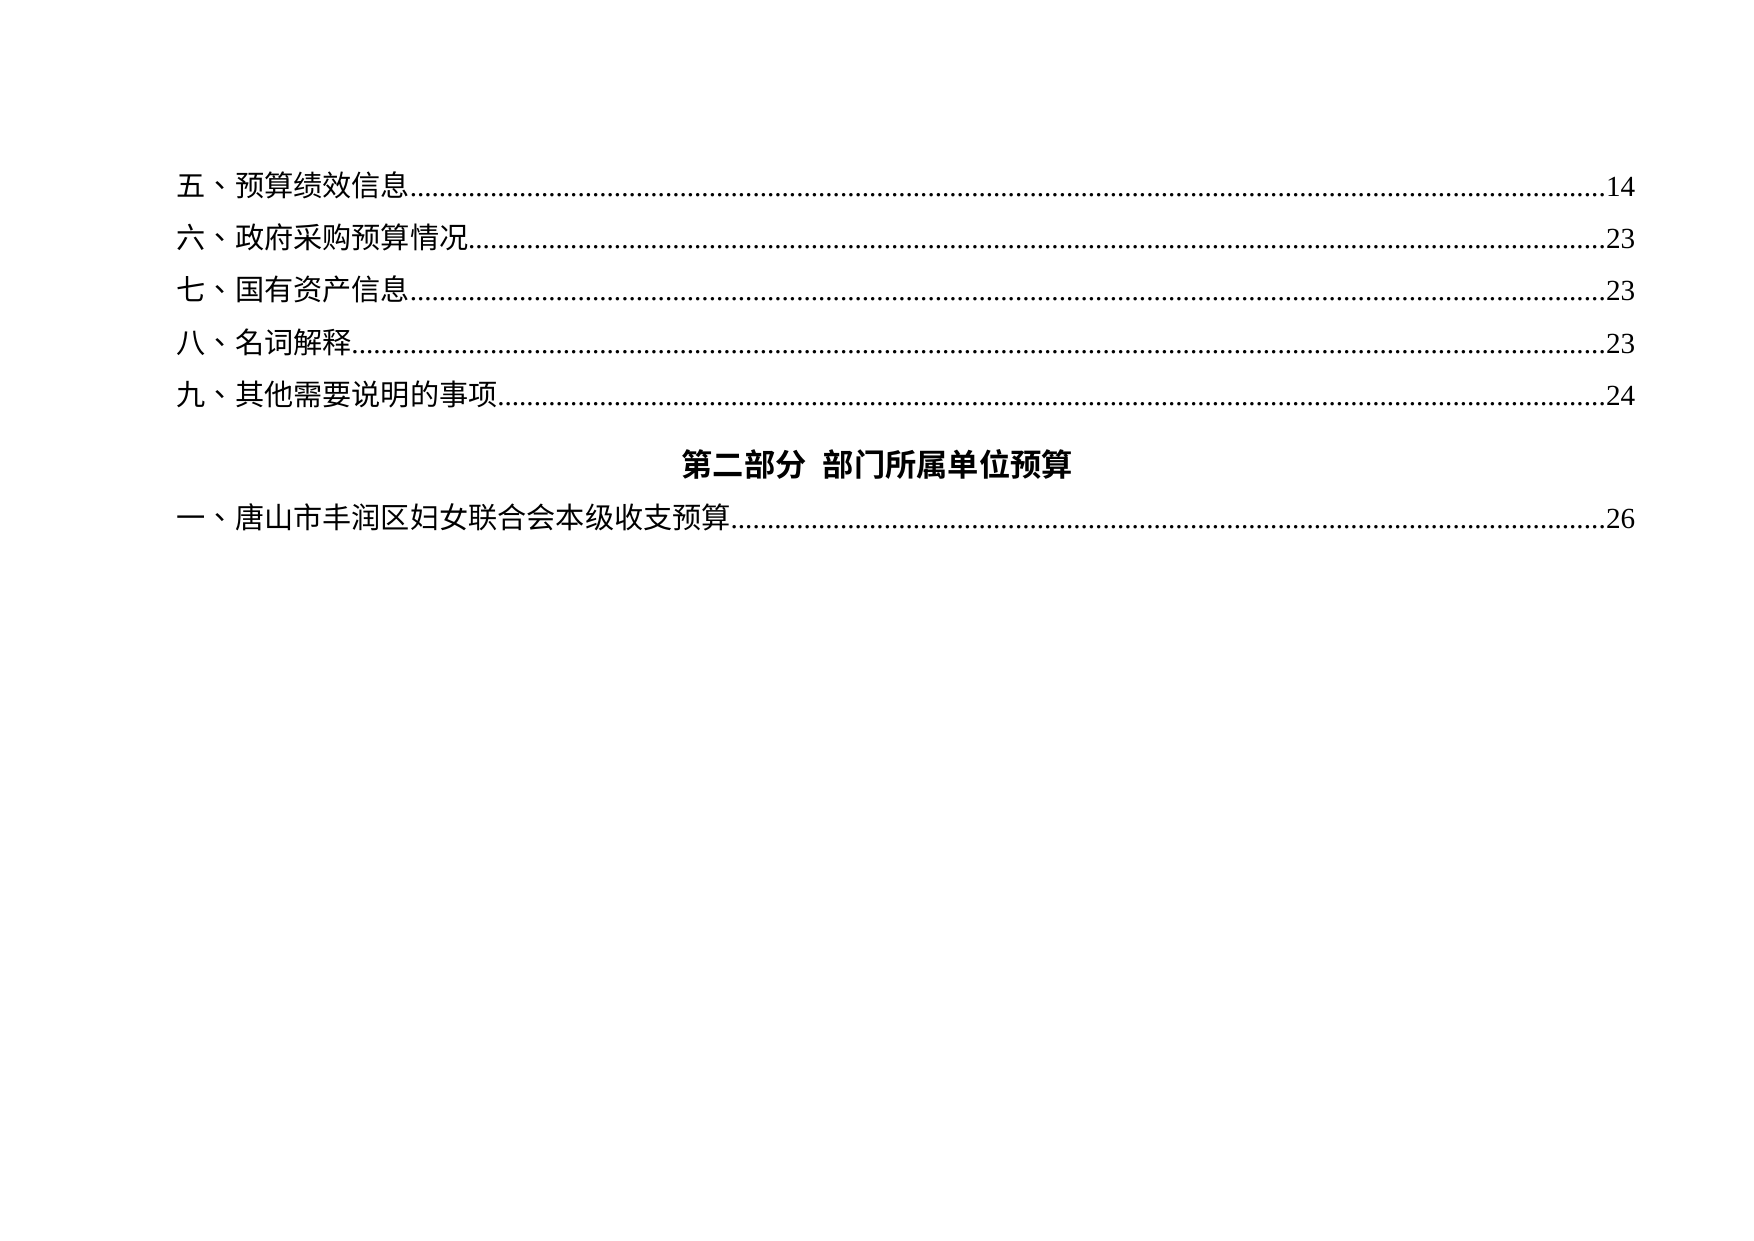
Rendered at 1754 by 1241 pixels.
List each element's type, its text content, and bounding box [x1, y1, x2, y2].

text 八、名词解释 23 [118, 322, 1636, 362]
text 一、唐山市丰润区妇女联合会本级收支预算 26 [118, 498, 1636, 537]
text 第二部分 部门所属单位预算 [118, 442, 1636, 485]
text 六、政府采购预算情况 23 [118, 217, 1636, 257]
text 九、其他需要说明的事项 24 [118, 374, 1636, 414]
text 五、预算绩效信息 14 [118, 165, 1636, 205]
text 七、国有资产信息 23 [118, 270, 1636, 309]
